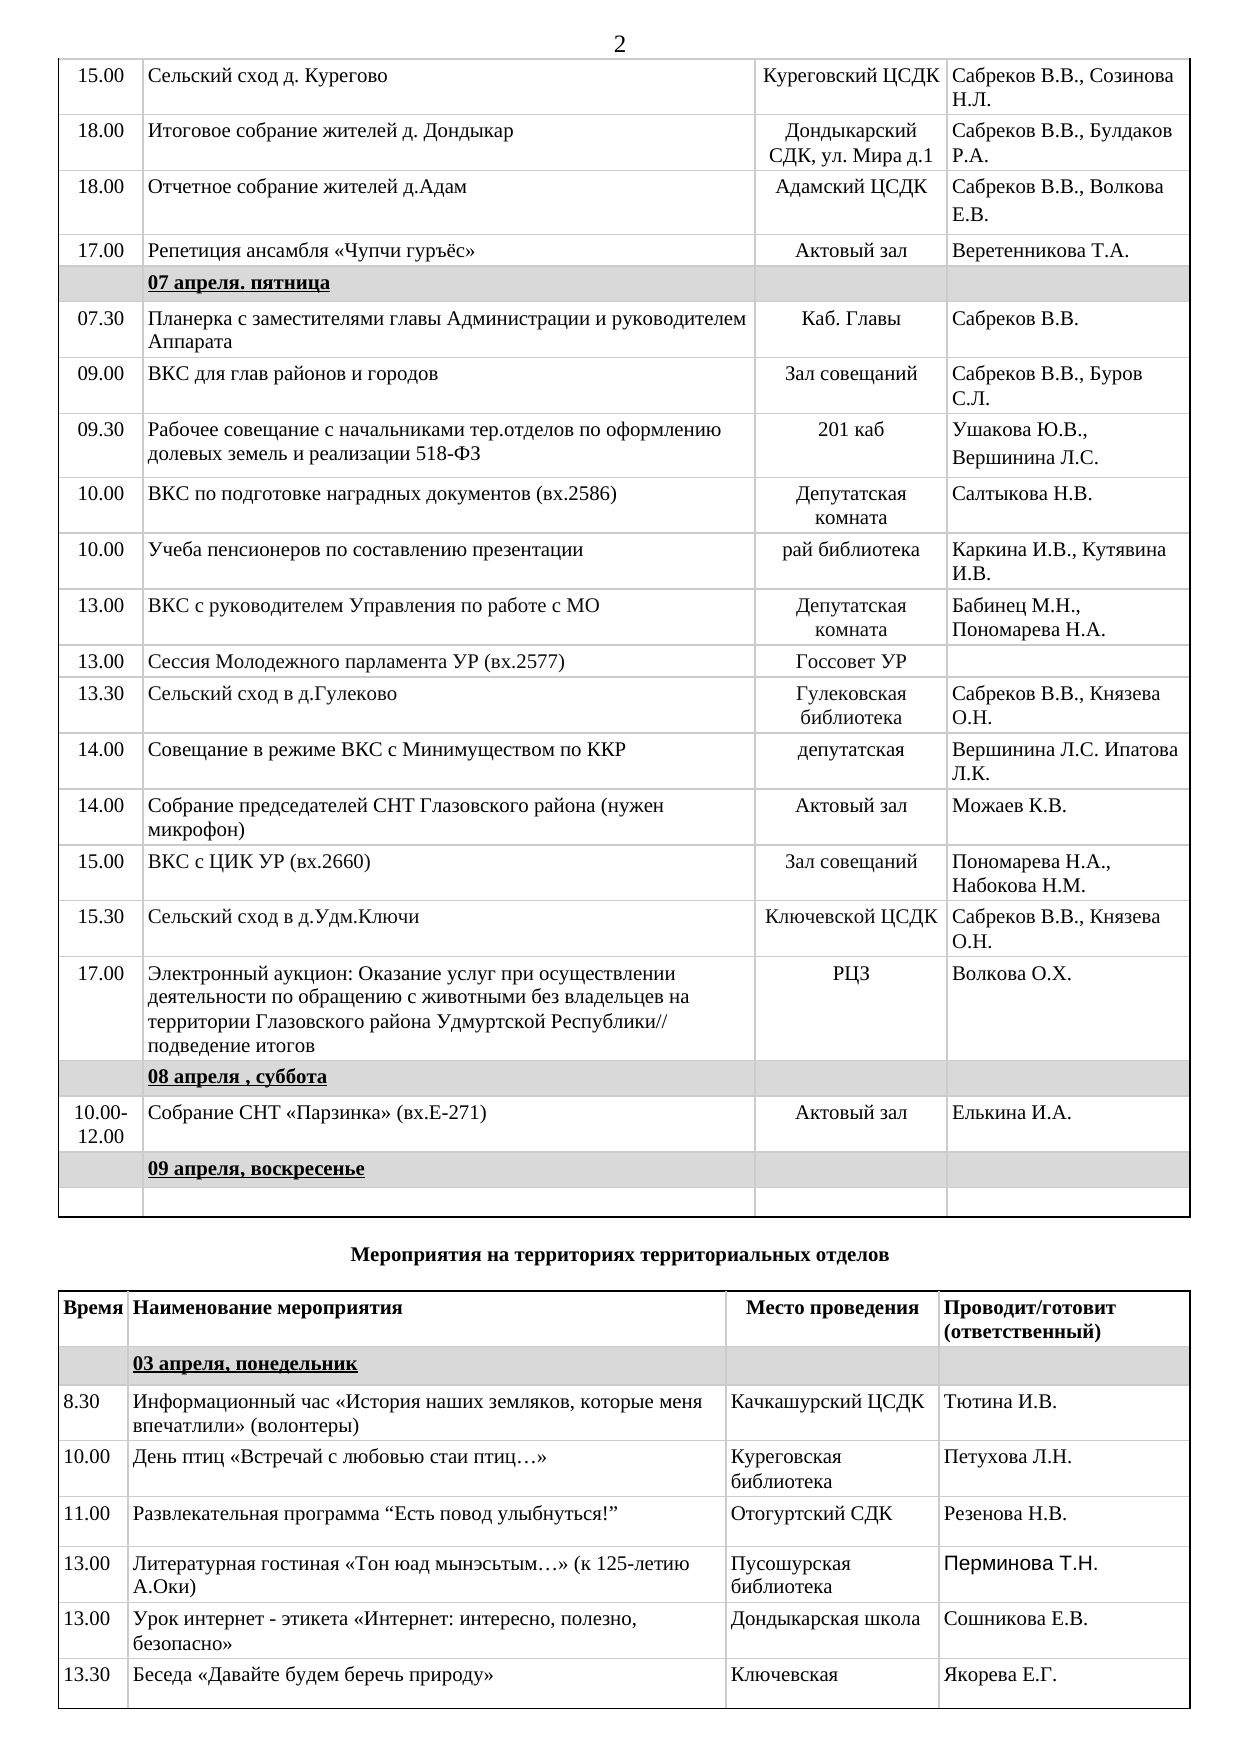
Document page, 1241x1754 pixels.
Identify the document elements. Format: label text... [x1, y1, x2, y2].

table_cell Ключевской ЦСДК [756, 901, 946, 956]
table_cell Отогуртский СДК [727, 1497, 938, 1546]
table_cell 03 апреля, понедельник [129, 1347, 725, 1384]
table_cell РЦЗ [756, 957, 946, 1060]
table_cell Депутатская комната [756, 478, 946, 532]
table_cell [727, 1347, 938, 1384]
table_cell Волкова О.Х. [948, 957, 1189, 1060]
table_cell 10.00 [59, 1441, 127, 1496]
table_cell Урок интернет - этикета «Интернет: интересно, полезно, безопасно» [129, 1603, 725, 1658]
table_cell Сельский сход в д.Гулеково [144, 678, 754, 732]
table_cell 15.00 [59, 60, 142, 114]
table_cell 17.00 [59, 957, 142, 1060]
table_cell 11.00 [59, 1497, 127, 1546]
table_cell ВКС по подготовке наградных документов (вх.2586) [144, 478, 754, 532]
table_cell Сельский сход в д.Удм.Ключи [144, 901, 754, 956]
table_cell 13.00 [59, 1603, 127, 1658]
table_cell 15.00 [59, 846, 142, 900]
table_cell Пусошурская библиотека [727, 1547, 938, 1602]
table_cell Актовый зал [756, 790, 946, 844]
table_cell Перминова Т.Н. [940, 1547, 1189, 1602]
table_cell Пономарева Н.А., Набокова Н.М. [948, 846, 1189, 900]
table_cell День птиц «Встречай с любовью стаи птиц…» [129, 1441, 725, 1496]
table_header Место проведения [727, 1292, 938, 1346]
table_cell Можаев К.В. [948, 790, 1189, 844]
table_cell 09.00 [59, 358, 142, 413]
table_cell Сессия Молодежного парламента УР (вх.2577) [144, 646, 754, 676]
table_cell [727, 1659, 938, 1708]
table_cell Резенова Н.В. [940, 1497, 1189, 1546]
table_cell Актовый зал [756, 1097, 946, 1151]
table_cell [59, 1061, 142, 1095]
table_cell Якорева Е.Г. [940, 1659, 1189, 1708]
table_cell Электронный аукцион: Оказание услуг при осуществлении деятельности по обращению с животными без владельцев на территории Глазовского района Удмуртской Республики// подведение итогов [144, 957, 754, 1060]
table_cell [948, 1061, 1189, 1095]
table_cell ВКС для глав районов и городов [144, 358, 754, 413]
table_cell Куреговская библиотека [727, 1441, 938, 1496]
table_cell [144, 1188, 754, 1216]
table_cell Сабреков В.В., Князева О.Н. [948, 901, 1189, 956]
table_cell Сабреков В.В. [948, 302, 1189, 357]
table_cell ВКС с ЦИК УР (вх.2660) [144, 846, 754, 900]
table_cell [940, 1347, 1189, 1384]
table_cell Итоговое собрание жителей д. Дондыкар [144, 115, 754, 170]
table_header Время [59, 1292, 127, 1346]
table_cell 15.30 [59, 901, 142, 956]
table_cell Салтыкова Н.В. [948, 478, 1189, 532]
table_cell [756, 1061, 946, 1095]
table_cell Качкашурский ЦСДК [727, 1386, 938, 1440]
table_cell 18.00 [59, 115, 142, 170]
table_cell Веретенникова Т.А. [948, 235, 1189, 265]
table_cell [59, 1153, 142, 1187]
table_cell Адамский ЦСДК [756, 171, 946, 233]
table_cell [756, 1153, 946, 1187]
table_cell 08 апреля , суббота [144, 1061, 754, 1095]
table_cell Развлекательная программа “Есть повод улыбнуться!” [129, 1497, 725, 1546]
table_cell 09.30 [59, 414, 142, 476]
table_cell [129, 1659, 725, 1708]
table_cell 07 апреля. пятница [144, 267, 754, 301]
table_cell 14.00 [59, 790, 142, 844]
table_cell Литературная гостиная «Тон юад мынэсьтым…» (к 125-летию А.Оки) [129, 1547, 725, 1602]
table_cell [59, 1347, 127, 1384]
table_cell [948, 646, 1189, 676]
table_cell Ушакова Ю.В., Вершинина Л.С. [948, 414, 1189, 476]
table_header Наименование мероприятия [129, 1292, 725, 1346]
table_cell 09 апреля, воскресенье [144, 1153, 754, 1187]
text Мероприятия на территориях территориальных отделов [59, 1242, 1181, 1266]
table_cell Репетиция ансамбля «Чупчи гуръёс» [144, 235, 754, 265]
table_cell 14.00 [59, 734, 142, 788]
table_cell 10.00 [59, 534, 142, 588]
table_cell Дондыкарская школа [727, 1603, 938, 1658]
table_cell Тютина И.В. [940, 1386, 1189, 1440]
table_cell [59, 1188, 142, 1216]
table_cell Гулековская библиотека [756, 678, 946, 732]
table_cell Зал совещаний [756, 846, 946, 900]
table_cell 13.00 [59, 646, 142, 676]
table_cell ВКС с руководителем Управления по работе с МО [144, 590, 754, 644]
table_cell Бабинец М.Н., Пономарева Н.А. [948, 590, 1189, 644]
table_cell Каб. Главы [756, 302, 946, 357]
table_cell 07.30 [59, 302, 142, 357]
table_cell Сабреков В.В., Созинова Н.Л. [948, 60, 1189, 114]
table_cell Зал совещаний [756, 358, 946, 413]
table_cell 18.00 [59, 171, 142, 233]
table_cell 17.00 [59, 235, 142, 265]
table_cell Сабреков В.В., Буров С.Л. [948, 358, 1189, 413]
table_cell Депутатская комната [756, 590, 946, 644]
table_cell Сабреков В.В., Волкова Е.В. [948, 171, 1189, 233]
table_cell 13.30 [59, 678, 142, 732]
table_cell Сабреков В.В., Булдаков Р.А. [948, 115, 1189, 170]
table_cell 10.00-12.00 [59, 1097, 142, 1151]
table_cell Вершинина Л.С. Ипатова Л.К. [948, 734, 1189, 788]
table_cell Отчетное собрание жителей д.Адам [144, 171, 754, 233]
table_cell [948, 267, 1189, 301]
table_cell 201 каб [756, 414, 946, 476]
table_cell Дондыкарский СДК, ул. Мира д.1 [756, 115, 946, 170]
table_cell [948, 1153, 1189, 1187]
table_cell Госсовет УР [756, 646, 946, 676]
table_cell [948, 1188, 1189, 1216]
table_cell Учеба пенсионеров по составлению презентации [144, 534, 754, 588]
table_cell 13.00 [59, 590, 142, 644]
table_cell Сабреков В.В., Князева О.Н. [948, 678, 1189, 732]
table_cell 8.30 [59, 1386, 127, 1440]
table_cell Куреговский ЦСДК [756, 60, 946, 114]
table_cell Сошникова Е.В. [940, 1603, 1189, 1658]
table_cell Информационный час «История наших земляков, которые меня впечатлили» (волонтеры) [129, 1386, 725, 1440]
table_cell Актовый зал [756, 235, 946, 265]
table_cell [756, 267, 946, 301]
table_cell 13.30 [59, 1659, 127, 1708]
table_cell Рабочее совещание с начальниками тер.отделов по оформлению долевых земель и реализации 518-ФЗ [144, 414, 754, 476]
table_cell Каркина И.В., Кутявина И.В. [948, 534, 1189, 588]
table_header Проводит/готовит (ответственный) [940, 1292, 1189, 1346]
table_cell Сельский сход д. Курегово [144, 60, 754, 114]
table_cell Совещание в режиме ВКС с Минимуществом по ККР [144, 734, 754, 788]
table_cell [756, 1188, 946, 1216]
table_cell депутатская [756, 734, 946, 788]
table_cell Собрание председателей СНТ Глазовского района (нужен микрофон) [144, 790, 754, 844]
table_cell 13.00 [59, 1547, 127, 1602]
table_cell Планерка с заместителями главы Администрации и руководителем Аппарата [144, 302, 754, 357]
table_cell рай библиотека [756, 534, 946, 588]
table_cell [59, 267, 142, 301]
table_cell 10.00 [59, 478, 142, 532]
table_cell Собрание СНТ «Парзинка» (вх.Е-271) [144, 1097, 754, 1151]
table_cell Елькина И.А. [948, 1097, 1189, 1151]
table_cell Петухова Л.Н. [940, 1441, 1189, 1496]
